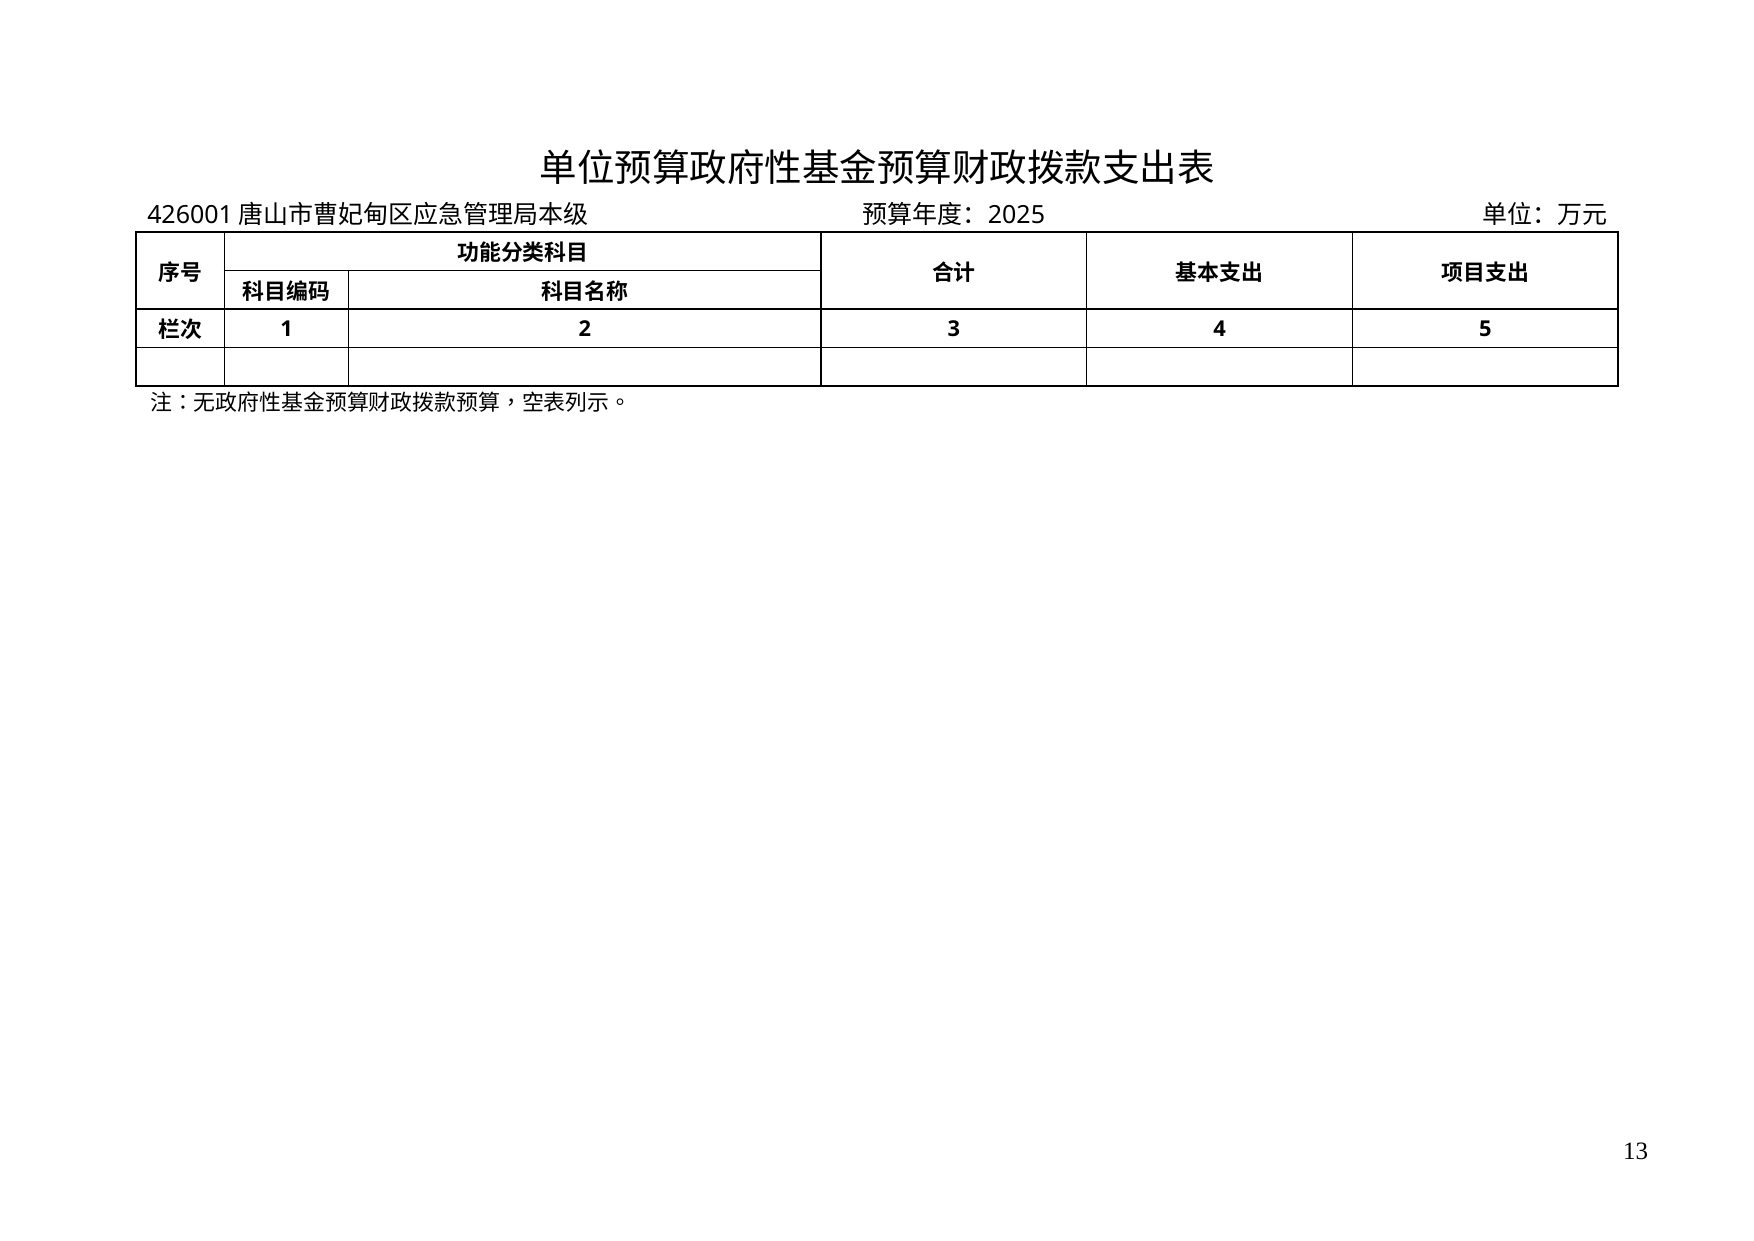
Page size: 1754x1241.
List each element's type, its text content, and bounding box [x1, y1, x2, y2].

table_cell 科目编码 [225, 271, 348, 308]
table_cell [137, 348, 224, 385]
table_cell [225, 348, 348, 385]
text 注：无政府性基金预算财政拨款预算，空表列示。 [106, 387, 1648, 416]
table_cell [822, 348, 1086, 385]
table_cell 科目名称 [349, 271, 820, 308]
table_header 单位：万元 [1087, 195, 1617, 231]
table_cell [349, 348, 820, 385]
table_cell 4 [1087, 310, 1352, 347]
table_cell 1 [225, 310, 348, 347]
table_cell 基本支出 [1087, 233, 1352, 308]
table_header 426001唐山市曹妃甸区应急管理局本级 [137, 195, 820, 231]
table_header 预算年度：2025 [822, 195, 1086, 231]
table_cell 序号 [137, 233, 224, 308]
table_cell 合计 [822, 233, 1086, 308]
table_cell 3 [822, 310, 1086, 347]
table_cell 项目支出 [1353, 233, 1617, 308]
table_cell 功能分类科目 [225, 233, 820, 270]
table_cell [1087, 348, 1352, 385]
text 单位预算政府性基金预算财政拨款支出表 [106, 142, 1648, 193]
table_cell 5 [1353, 310, 1617, 347]
table_cell 2 [349, 310, 820, 347]
table_cell 栏次 [137, 310, 224, 347]
table_cell [1353, 348, 1617, 385]
